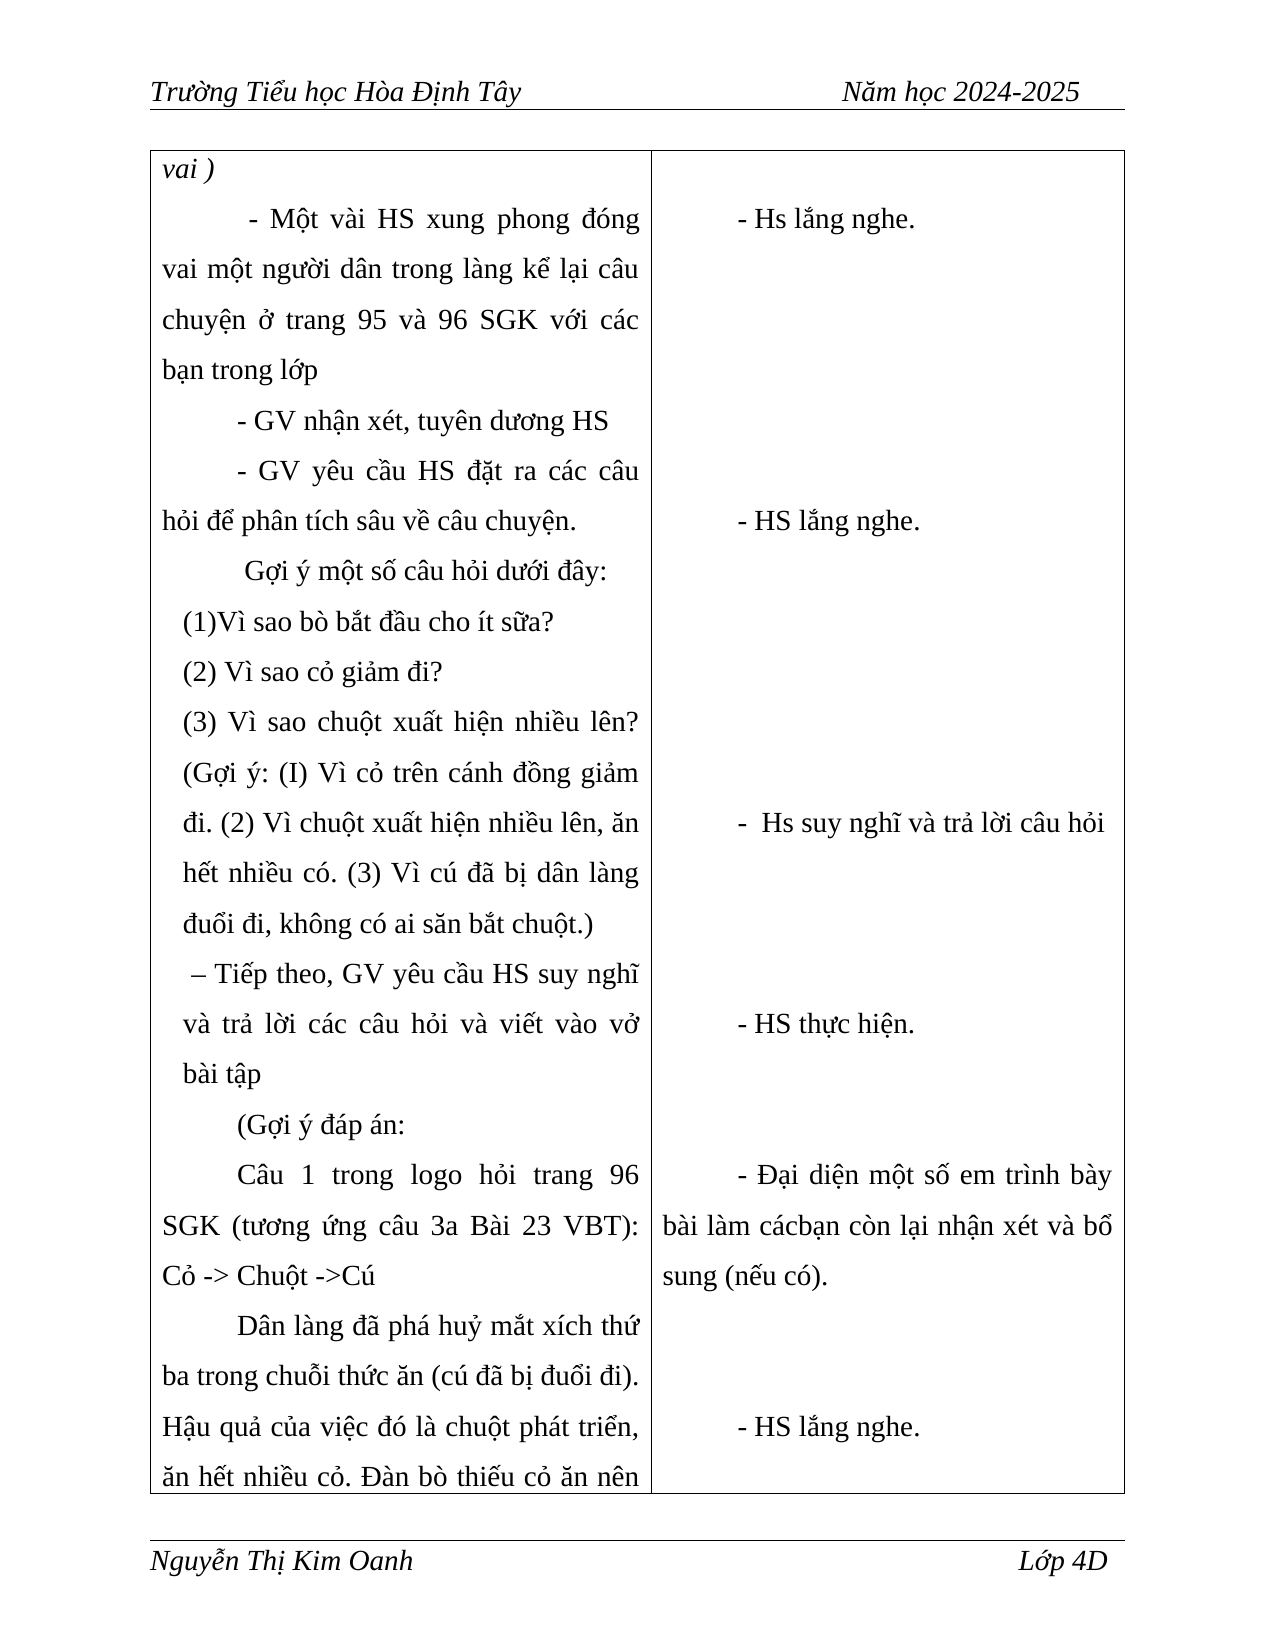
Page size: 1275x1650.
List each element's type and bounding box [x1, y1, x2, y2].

table_cell [652, 151, 1124, 1493]
table_cell [151, 151, 651, 1493]
